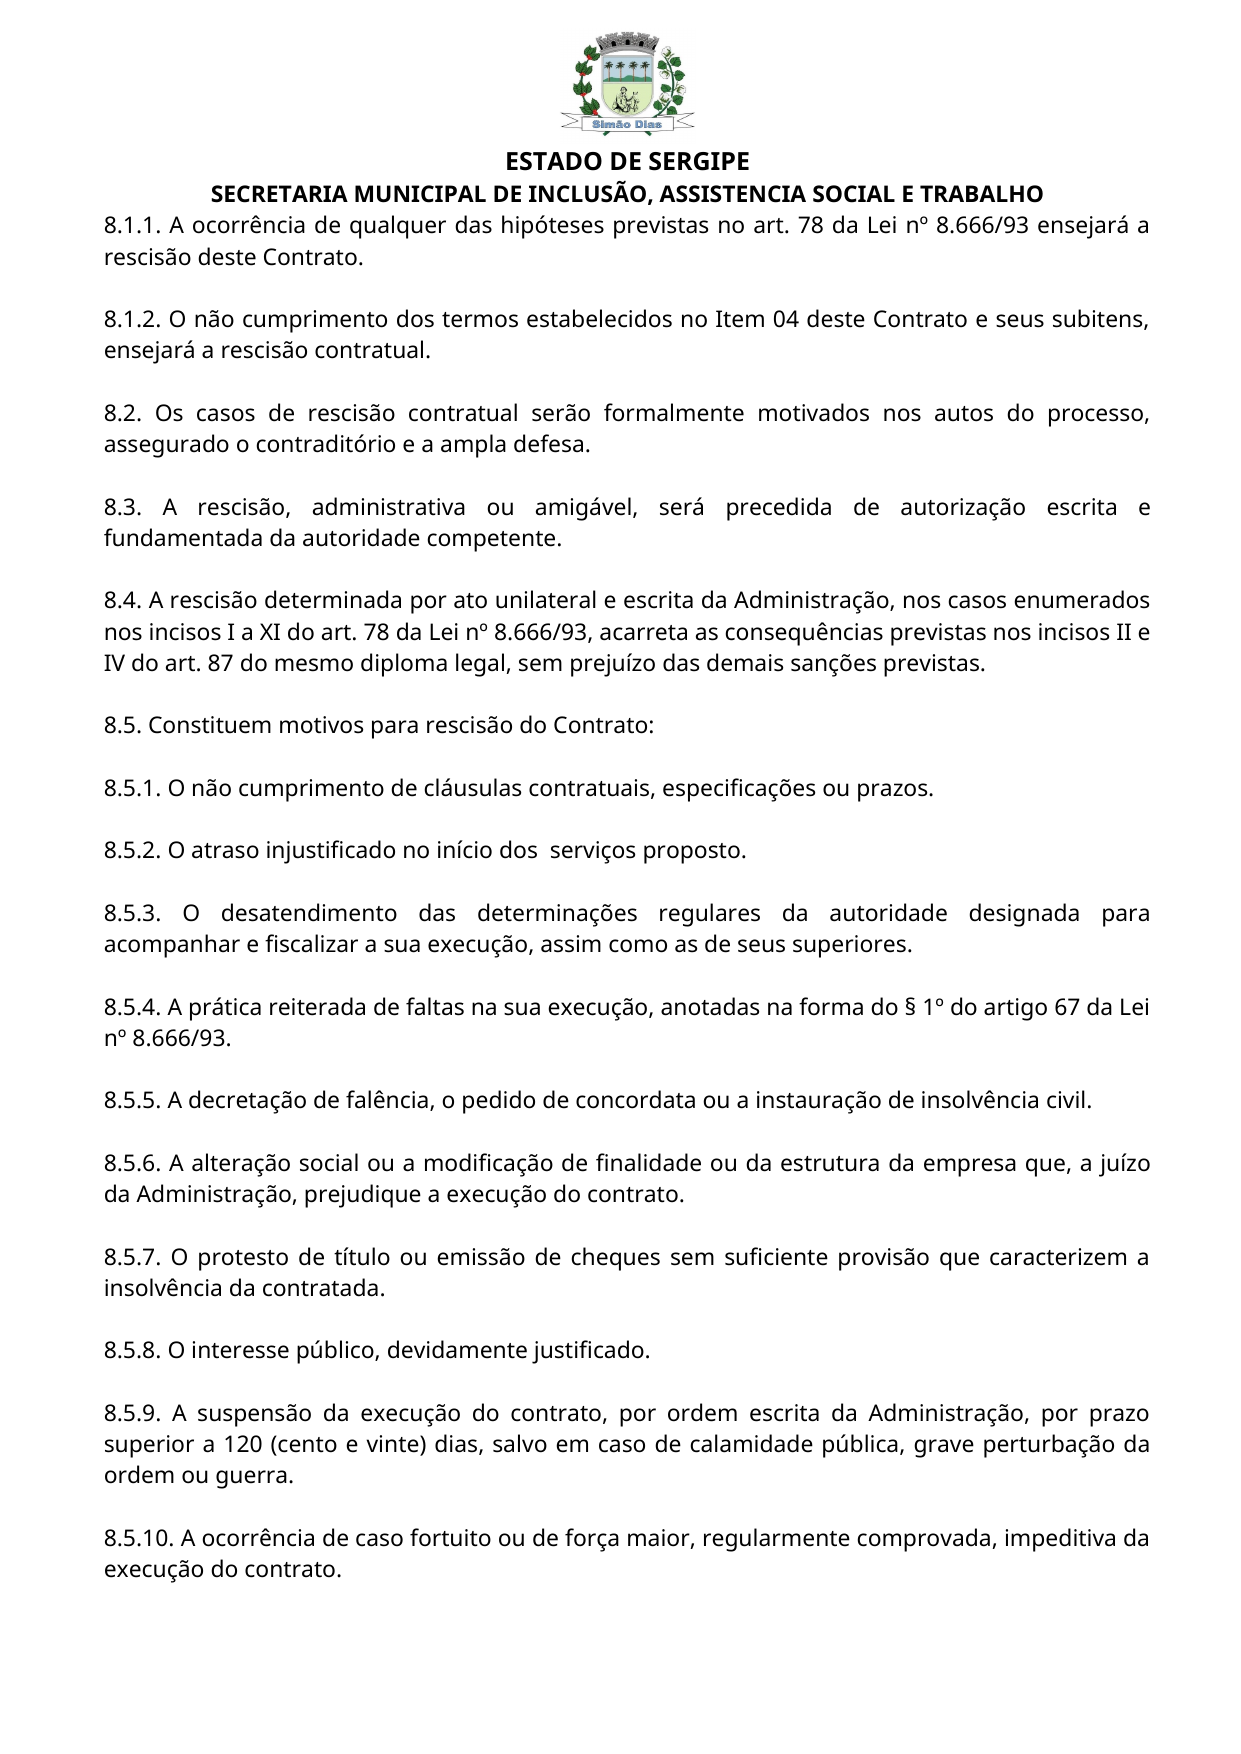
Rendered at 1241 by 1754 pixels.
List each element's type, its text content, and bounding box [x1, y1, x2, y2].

text 8.4. A rescisão determinada por ato unilateral e escrita da Administração, nos casos enumerados nos incisos I a XI do art. 78 da Lei nº 8.666/93, acarreta as consequências previstas nos incisos II e IV do art. 87 do mesmo diploma legal, sem prejuízo das demais sanções previstas. [103, 584, 1152, 678]
text 8.1.1. A ocorrência de qualquer das hipóteses previstas no art. 78 da Lei nº 8.666/93 ensejará a rescisão deste Contrato. [103, 209, 1152, 272]
text 8.5.4. A prática reiterada de faltas na sua execução, anotadas na forma do § 1º do artigo 67 da Lei nº 8.666/93. [103, 991, 1152, 1053]
text 8.5. Constituem motivos para rescisão do Contrato: [103, 709, 1152, 741]
text 8.5.6. A alteração social ou a modificação de finalidade ou da estrutura da empresa que, a juízo da Administração, prejudique a execução do contrato. [103, 1147, 1152, 1209]
text 8.5.7. O protesto de título ou emissão de cheques sem suficiente provisão que caracterizem a insolvência da contratada. [103, 1241, 1152, 1303]
text 8.5.5. A decretação de falência, o pedido de concordata ou a instauração de insolvência civil. [103, 1084, 1152, 1116]
text 8.5.10. A ocorrência de caso fortuito ou de força maior, regularmente comprovada, impeditiva da execução do contrato. [103, 1522, 1152, 1584]
text 8.5.2. O atraso injustificado no início dos serviços proposto. [103, 834, 1152, 866]
text 8.5.3. O desatendimento das determinações regulares da autoridade designada para acompanhar e fiscalizar a sua execução, assim como as de seus superiores. [103, 897, 1152, 959]
text 8.2. Os casos de rescisão contratual serão formalmente motivados nos autos do processo, assegurado o contraditório e a ampla defesa. [103, 397, 1152, 459]
picture [559, 28, 696, 144]
text 8.5.8. O interesse público, devidamente justificado. [103, 1334, 1152, 1366]
text 8.5.1. O não cumprimento de cláusulas contratuais, especificações ou prazos. [103, 772, 1152, 803]
text 8.3. A rescisão, administrativa ou amigável, será precedida de autorização escrita e fundamentada da autoridade competente. [103, 491, 1152, 553]
text 8.5.9. A suspensão da execução do contrato, por ordem escrita da Administração, por prazo superior a 120 (cento e vinte) dias, salvo em caso de calamidade pública, grave perturbação da ordem ou guerra. [103, 1397, 1152, 1491]
text 8.1.2. O não cumprimento dos termos estabelecidos no Item 04 deste Contrato e seus subitens, ensejará a rescisão contratual. [103, 303, 1152, 366]
